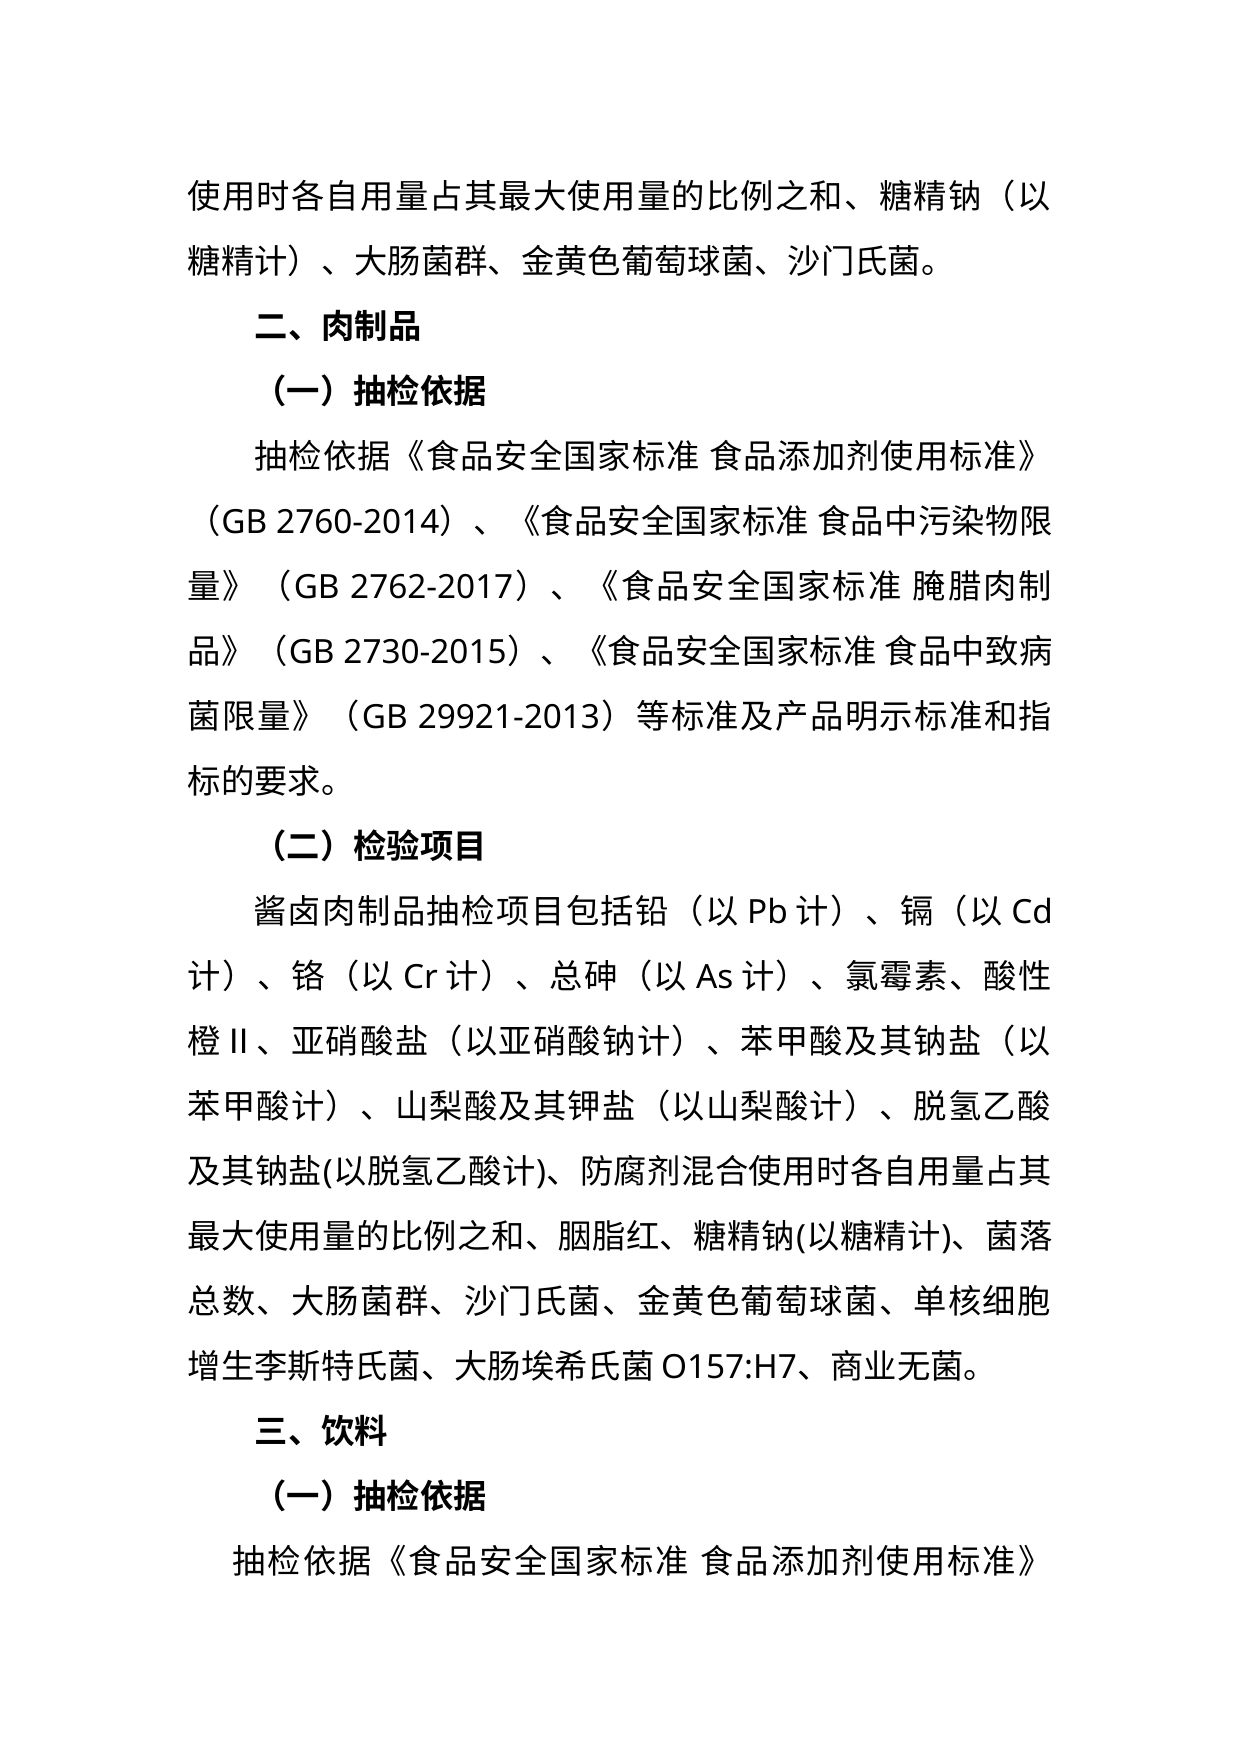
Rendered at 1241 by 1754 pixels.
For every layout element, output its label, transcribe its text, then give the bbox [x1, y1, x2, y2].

text 抽检依据《食品安全国家标准 食品添加剂使用标准》（GB 2760-2014）、《食品安全国家标准 食品中污染物限量》（GB 2762-2017）、《食品安全国家标准 腌腊肉制品》（GB 2730-2015）、《食品安全国家标准 食品中致病菌限量》（GB 29921-2013）等标准及产品明示标准和指标的要求。 [187, 422, 1053, 812]
text （一）抽检依据 [187, 357, 1053, 422]
list 抽检依据 [187, 1462, 1053, 1527]
text 三、饮料 [187, 1397, 1053, 1462]
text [187, 1527, 1053, 1592]
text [187, 162, 1053, 292]
text 酱卤肉制品抽检项目包括铅（以Pb计）、镉（以Cd计）、铬（以Cr计）、总砷（以As计）、氯霉素、酸性橙Ⅱ、亚硝酸盐（以亚硝酸钠计）、苯甲酸及其钠盐（以苯甲酸计）、山梨酸及其钾盐（以山梨酸计）、脱氢乙酸及其钠盐(以脱氢乙酸计)、防腐剂混合使用时各自用量占其最大使用量的比例之和、胭脂红、糖精钠(以糖精计)、菌落总数、大肠菌群、沙门氏菌、金黄色葡萄球菌、单核细胞增生李斯特氏菌、大肠埃希氏菌O157:H7、商业无菌。 [187, 877, 1053, 1397]
text 二、肉制品 [187, 292, 1053, 357]
text （二）检验项目 [187, 812, 1053, 877]
